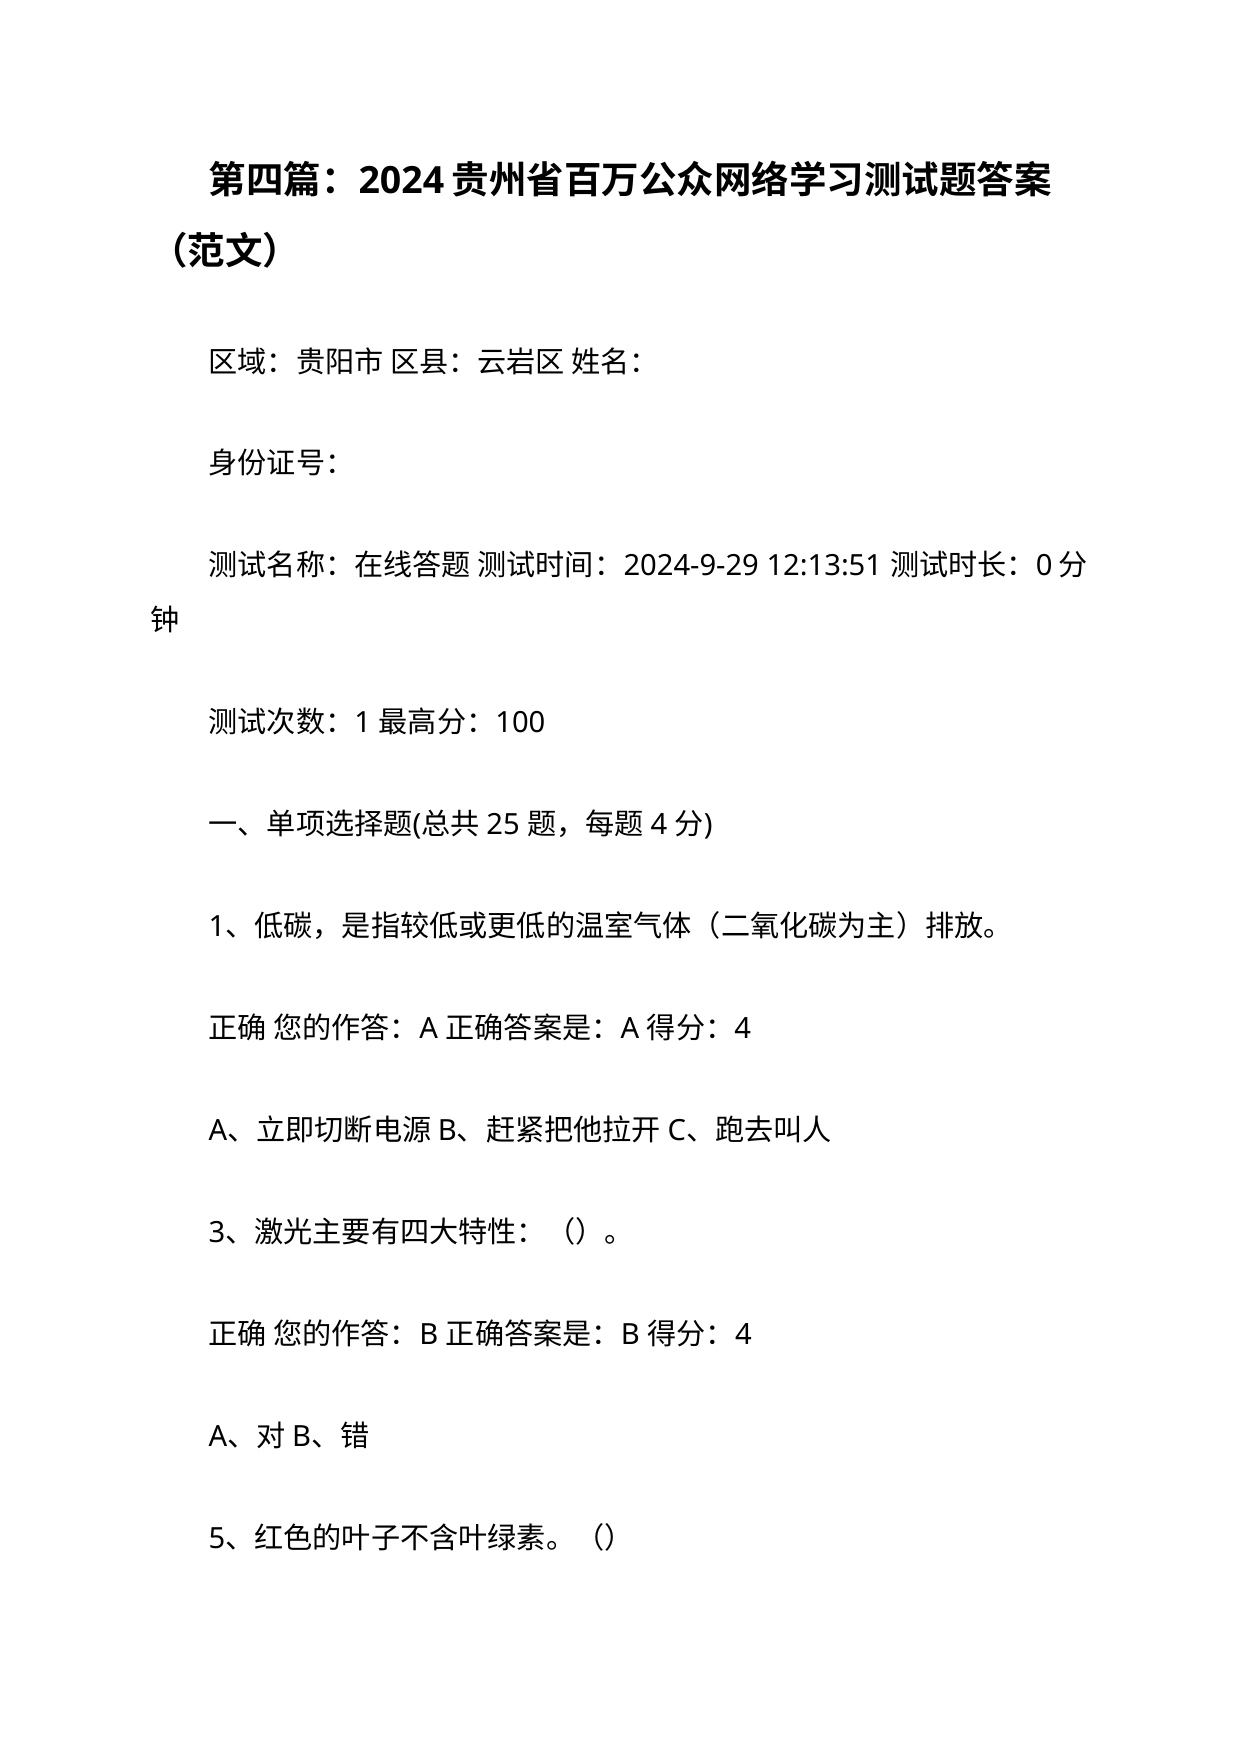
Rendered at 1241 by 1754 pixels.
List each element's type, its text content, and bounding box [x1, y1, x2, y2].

text 第四篇：2024贵州省百万公众网络学习测试题答案（范文） [150, 150, 1090, 275]
text 测试名称：在线答题 测试时间：2024-9-29 12:13:51 测试时长：0分钟 [150, 542, 1090, 639]
text 区域：贵阳市 区县：云岩区 姓名： [150, 338, 1090, 380]
text 测试次数：1 最高分：100 [150, 698, 1090, 741]
text 正确 您的作答：A 正确答案是：A 得分：4 [150, 1004, 1090, 1047]
text 身份证号： [150, 440, 1090, 482]
text 正确 您的作答：B 正确答案是：B 得分：4 [150, 1310, 1090, 1353]
text A、立即切断电源 B、赶紧把他拉开 C、跑去叫人 [150, 1106, 1090, 1149]
text 1、低碳，是指较低或更低的温室气体（二氧化碳为主）排放。 [150, 902, 1090, 945]
text 5、红色的叶子不含叶绿素。（） [150, 1514, 1090, 1557]
text 3、激光主要有四大特性：（）。 [150, 1208, 1090, 1251]
text 一、单项选择题(总共 25 题，每题 4 分) [150, 800, 1090, 843]
text A、对 B、错 [150, 1412, 1090, 1455]
